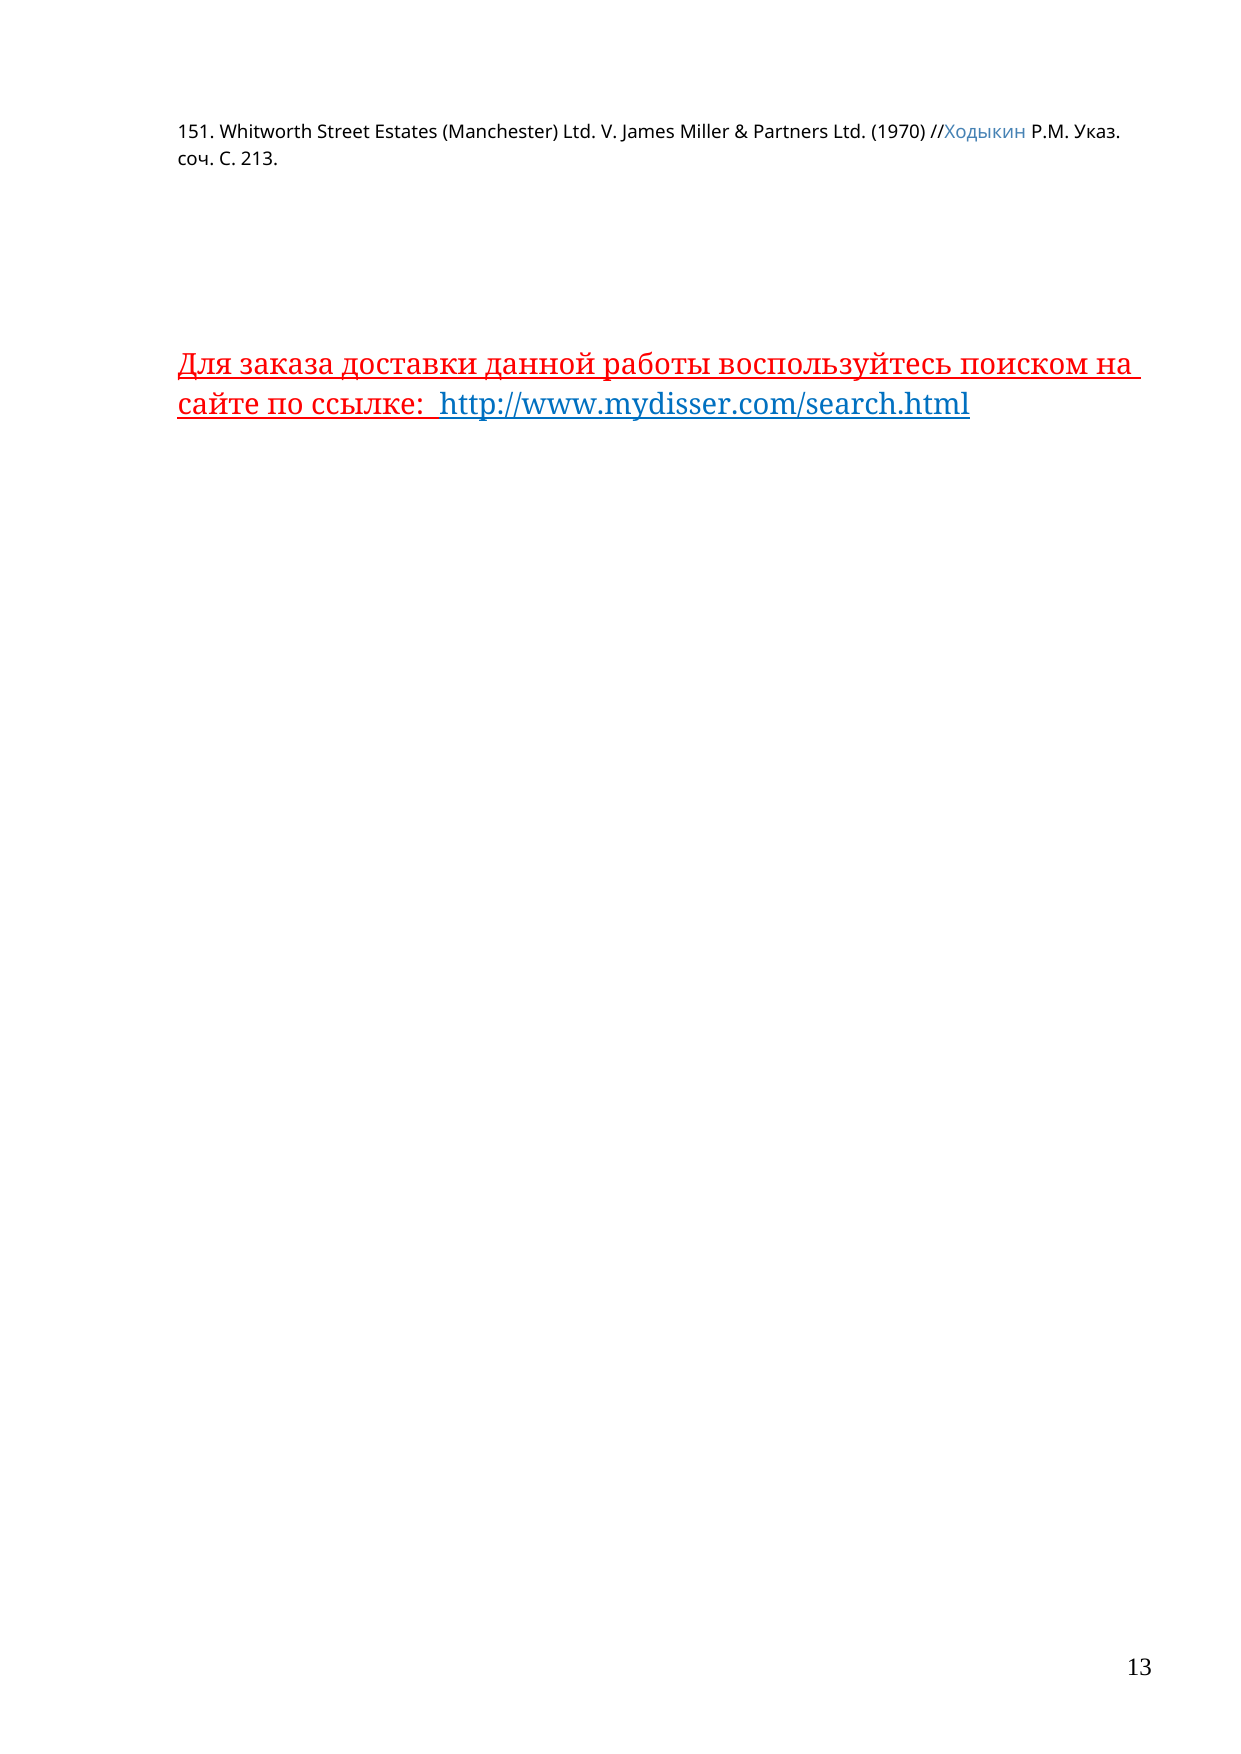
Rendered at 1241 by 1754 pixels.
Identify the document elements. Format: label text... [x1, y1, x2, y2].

text Для заказа доставки данной работы воспользуйтесь поиском на сайте по ссылке: http://www.mydisser.com/search.html [177, 343, 1152, 423]
